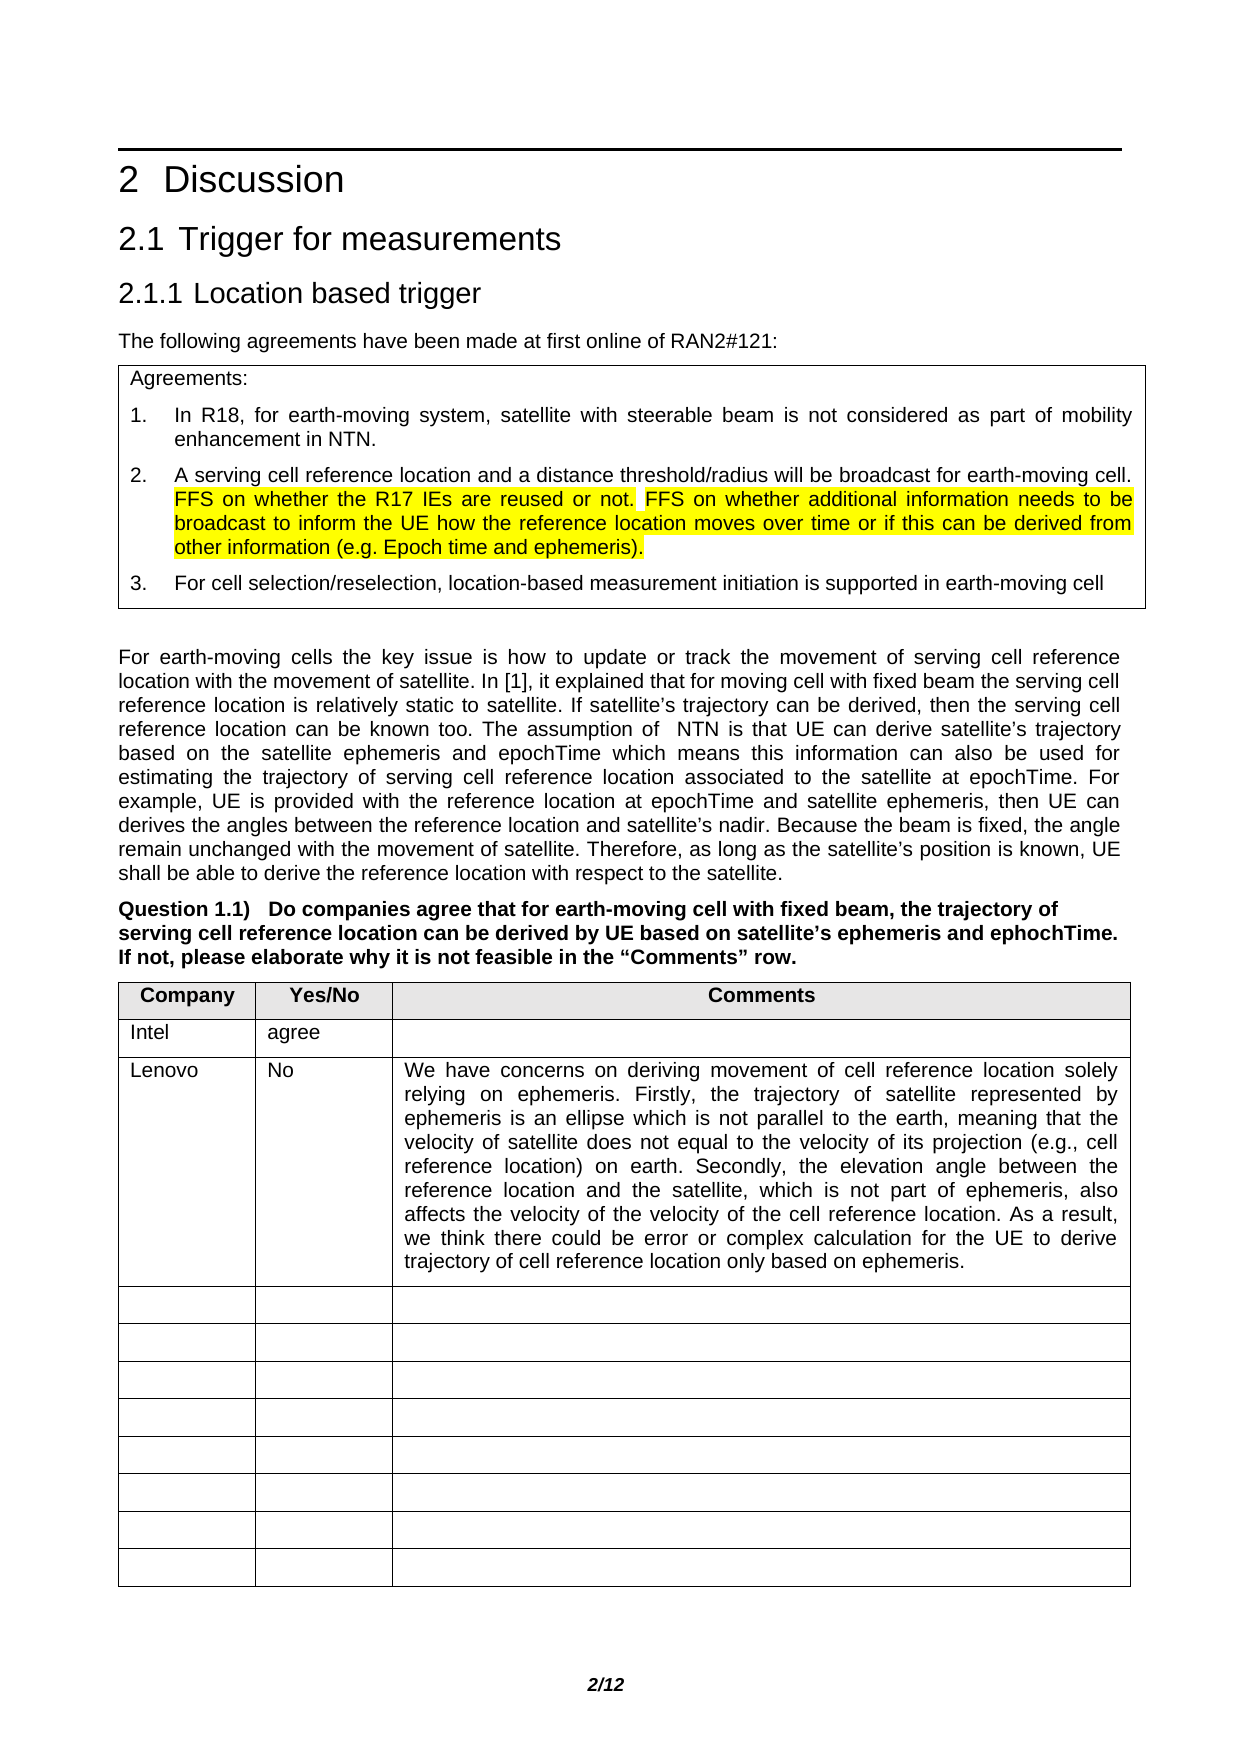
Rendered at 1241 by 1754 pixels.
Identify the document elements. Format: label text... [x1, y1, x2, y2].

table_cell [119, 1549, 255, 1586]
table_cell [393, 1287, 1130, 1323]
subtitle Discussion [118, 151, 1122, 200]
table_cell [393, 1324, 1130, 1361]
table_cell [256, 1474, 392, 1511]
table_cell [256, 1362, 392, 1398]
table_cell [393, 1399, 1130, 1436]
table_cell [256, 1512, 392, 1548]
table_cell [119, 1437, 255, 1473]
table_cell [119, 1324, 255, 1361]
table_header Company [119, 983, 255, 1019]
text The following agreements have been made at first online of RAN2#121: [118, 328, 1122, 352]
table_cell agree [256, 1020, 392, 1057]
table_cell [119, 1287, 255, 1323]
table_cell [393, 1512, 1130, 1548]
table_cell We have concerns on deriving movement of cell reference location solely relying on ephemeris. Firstly, the trajectory of satellite represented by ephemeris is an ellipse which is not parallel to the earth, meaning that the velocity of satellite does not equal to the velocity of its projection (e.g., cell reference location) on earth. Secondly, the elevation angle between the reference location and the satellite, which is not part of ephemeris, also affects the velocity of the velocity of the cell reference location. As a result, we think there could be error or complex calculation for the UE to derive trajectory of cell reference location only based on ephemeris. [393, 1058, 1130, 1286]
table_cell No [256, 1058, 392, 1286]
table_cell [256, 1399, 392, 1436]
table_cell [256, 1287, 392, 1323]
table_cell [393, 1020, 1130, 1057]
table_cell [393, 1549, 1130, 1586]
table_cell Lenovo [119, 1058, 255, 1286]
table_cell [256, 1437, 392, 1473]
table_cell [119, 1399, 255, 1436]
table_header Yes/No [256, 983, 392, 1019]
table_cell [256, 1549, 392, 1586]
table_cell [393, 1437, 1130, 1473]
table_cell [119, 1362, 255, 1398]
table_cell [393, 1474, 1130, 1511]
text Question 1.1) Do companies agree that for earth-moving cell with fixed beam, the trajectory of serving cell reference location can be derived by UE based on satellite’s ephemeris and ephochTime. If not, please elaborate why it is not feasible in the “Comments” row. [118, 897, 1122, 969]
table_header Agreements: In R18, for earth-moving system, satellite with steerable beam is not considered as part of mobility enhancement in NTN. A serving cell reference location and a distance threshold/radius will be broadcast for earth-moving cell. FFS on whether the R17 IEs are reused or not. FFS on whether additional information needs to be broadcast to inform the UE how the reference location moves over time or if this can be derived from other information (e.g. Epoch time and ephemeris). For cell selection/reselection, location-based measurement initiation is supported in earth-moving cell [119, 366, 1145, 608]
table_cell [256, 1324, 392, 1361]
subtitle Location based trigger [118, 276, 1122, 310]
table_cell [119, 1512, 255, 1548]
subtitle Trigger for measurements [118, 219, 1122, 257]
table_cell [119, 1474, 255, 1511]
table_cell [393, 1362, 1130, 1398]
text For earth-moving cells the key issue is how to update or track the movement of serving cell reference location with the movement of satellite. In [1], it explained that for moving cell with fixed beam the serving cell reference location is relatively static to satellite. If satellite’s trajectory can be derived, then the serving cell reference location can be known too. The assumption of NTN is that UE can derive satellite’s trajectory based on the satellite ephemeris and epochTime which means this information can also be used for estimating the trajectory of serving cell reference location associated to the satellite at epochTime. For example, UE is provided with the reference location at epochTime and satellite ephemeris, then UE can derives the angles between the reference location and satellite’s nadir. Because the beam is fixed, the angle remain unchanged with the movement of satellite. Therefore, as long as the satellite’s position is known, UE shall be able to derive the reference location with respect to the satellite. [118, 645, 1122, 885]
table_header Comments [393, 983, 1130, 1019]
table_cell Intel [119, 1020, 255, 1057]
